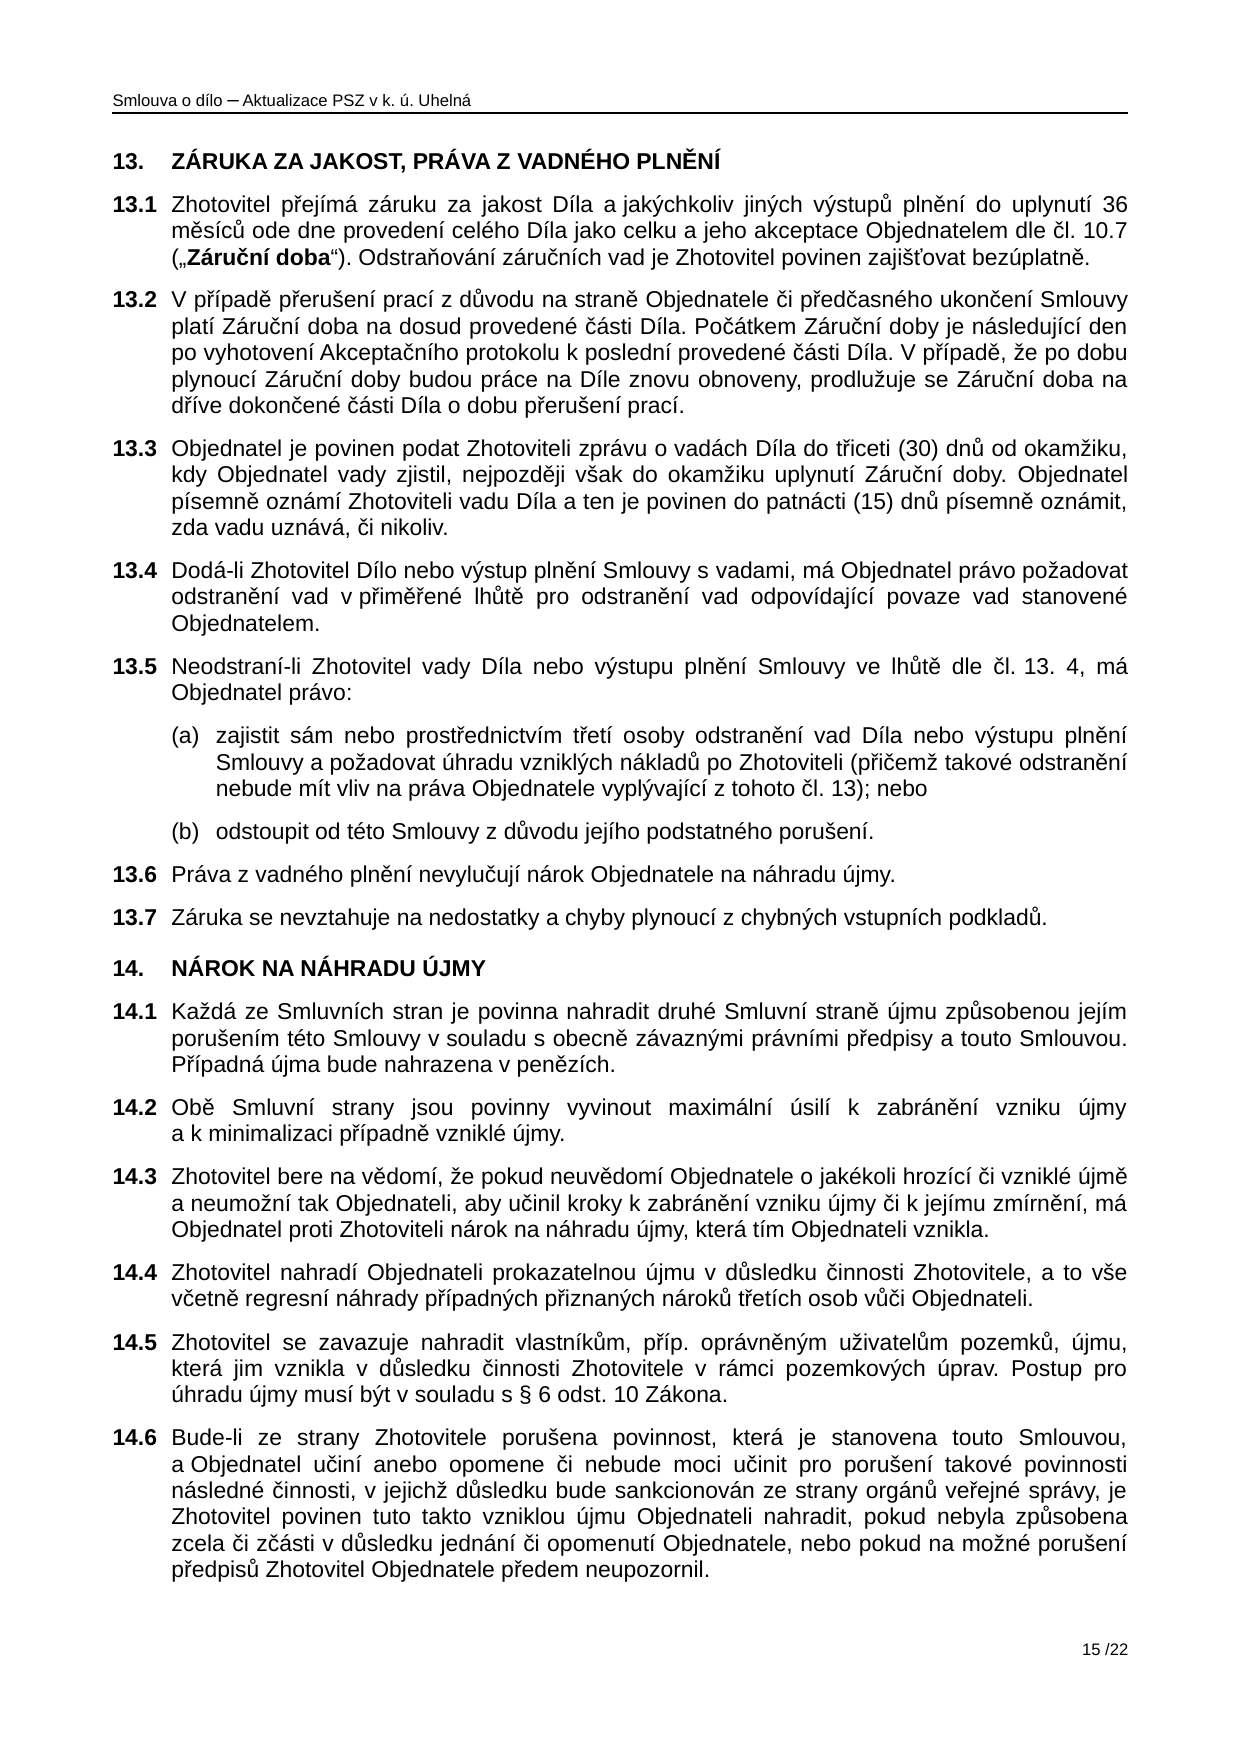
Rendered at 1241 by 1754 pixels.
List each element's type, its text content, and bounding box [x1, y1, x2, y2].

list Obě Smluvní strany jsou povinny vyvinout maximální úsilí k zabránění vzniku újmy a k minimalizaci případně vzniklé újmy. [112, 1094, 1128, 1147]
list Dodá-li Zhotovitel Dílo nebo výstup plnění Smlouvy s vadami, má Objednatel právo požadovat odstranění vad v přiměřené lhůtě pro odstranění vad odpovídající povaze vad stanovené Objednatelem. [112, 557, 1128, 636]
list V případě přerušení prací z důvodu na straně Objednatele či předčasného ukončení Smlouvy platí Záruční doba na dosud provedené části Díla. Počátkem Záruční doby je následující den po vyhotovení Akceptačního protokolu k poslední provedené části Díla. V případě, že po dobu plynoucí Záruční doby budou práce na Díle znovu obnoveny, prodlužuje se Záruční doba na dříve dokončené části Díla o dobu přerušení prací. [112, 286, 1128, 418]
list zajistit sám nebo prostřednictvím třetí osoby odstranění vad Díla nebo výstupu plnění Smlouvy a požadovat úhradu vzniklých nákladů po Zhotoviteli (přičemž takové odstranění nebude mít vliv na práva Objednatele vyplývající z tohoto čl. 13); nebo [171, 722, 1128, 801]
list Bude-li ze strany Zhotovitele porušena povinnost, která je stanovena touto Smlouvou, a Objednatel učiní anebo opomene či nebude moci učinit pro porušení takové povinnosti následné činnosti, v jejichž důsledku bude sankcionován ze strany orgánů veřejné správy, je Zhotovitel povinen tuto takto vzniklou újmu Objednateli nahradit, pokud nebyla způsobena zcela či zčásti v důsledku jednání či opomenutí Objednatele, nebo pokud na možné porušení předpisů Zhotovitel Objednatele předem neupozornil. [112, 1424, 1128, 1582]
list Záruka za jakost, práva z vadného plnění [112, 148, 1128, 174]
list Neodstraní-li Zhotovitel vady Díla nebo výstupu plnění Smlouvy ve lhůtě dle čl. 13. 4, má Objednatel právo: [112, 653, 1128, 705]
list Zhotovitel nahradí Objednateli prokazatelnou újmu v důsledku činnosti Zhotovitele, a to vše včetně regresní náhrady případných přiznaných nároků třetích osob vůči Objednateli. [112, 1259, 1128, 1312]
list odstoupit od této Smlouvy z důvodu jejího podstatného porušení. [171, 818, 1128, 844]
list Objednatel je povinen podat Zhotoviteli zprávu o vadách Díla do třiceti (30) dnů od okamžiku, kdy Objednatel vady zjistil, nejpozději však do okamžiku uplynutí Záruční doby. Objednatel písemně oznámí Zhotoviteli vadu Díla a ten je povinen do patnácti (15) dnů písemně oznámit, zda vadu uznává, či nikoliv. [112, 435, 1128, 540]
list Zhotovitel se zavazuje nahradit vlastníkům, příp. oprávněným uživatelům pozemků, újmu, která jim vznikla v důsledku činnosti Zhotovitele v rámci pozemkových úprav. Postup pro úhradu újmy musí být v souladu s § 6 odst. 10 Zákona. [112, 1328, 1128, 1407]
list Každá ze Smluvních stran je povinna nahradit druhé Smluvní straně újmu způsobenou jejím porušením této Smlouvy v souladu s obecně závaznými právními předpisy a touto Smlouvou. Případná újma bude nahrazena v penězích. [112, 998, 1128, 1077]
list Záruka se nevztahuje na nedostatky a chyby plynoucí z chybných vstupních podkladů. [112, 904, 1128, 930]
list Zhotovitel přejímá záruku za jakost Díla a jakýchkoliv jiných výstupů plnění do uplynutí 36 měsíců ode dne provedení celého Díla jako celku a jeho akceptace Objednatelem dle čl. 10.7 („Záruční doba“). Odstraňování záručních vad je Zhotovitel povinen zajišťovat bezúplatně. [112, 191, 1128, 270]
list Zhotovitel bere na vědomí, že pokud neuvědomí Objednatele o jakékoli hrozící či vzniklé újmě a neumožní tak Objednateli, aby učinil kroky k zabránění vzniku újmy či k jejímu zmírnění, má Objednatel proti Zhotoviteli nárok na náhradu újmy, která tím Objednateli vznikla. [112, 1163, 1128, 1242]
list Nárok na náhradu újmy [112, 955, 1128, 982]
list Práva z vadného plnění nevylučují nárok Objednatele na náhradu újmy. [112, 861, 1128, 887]
